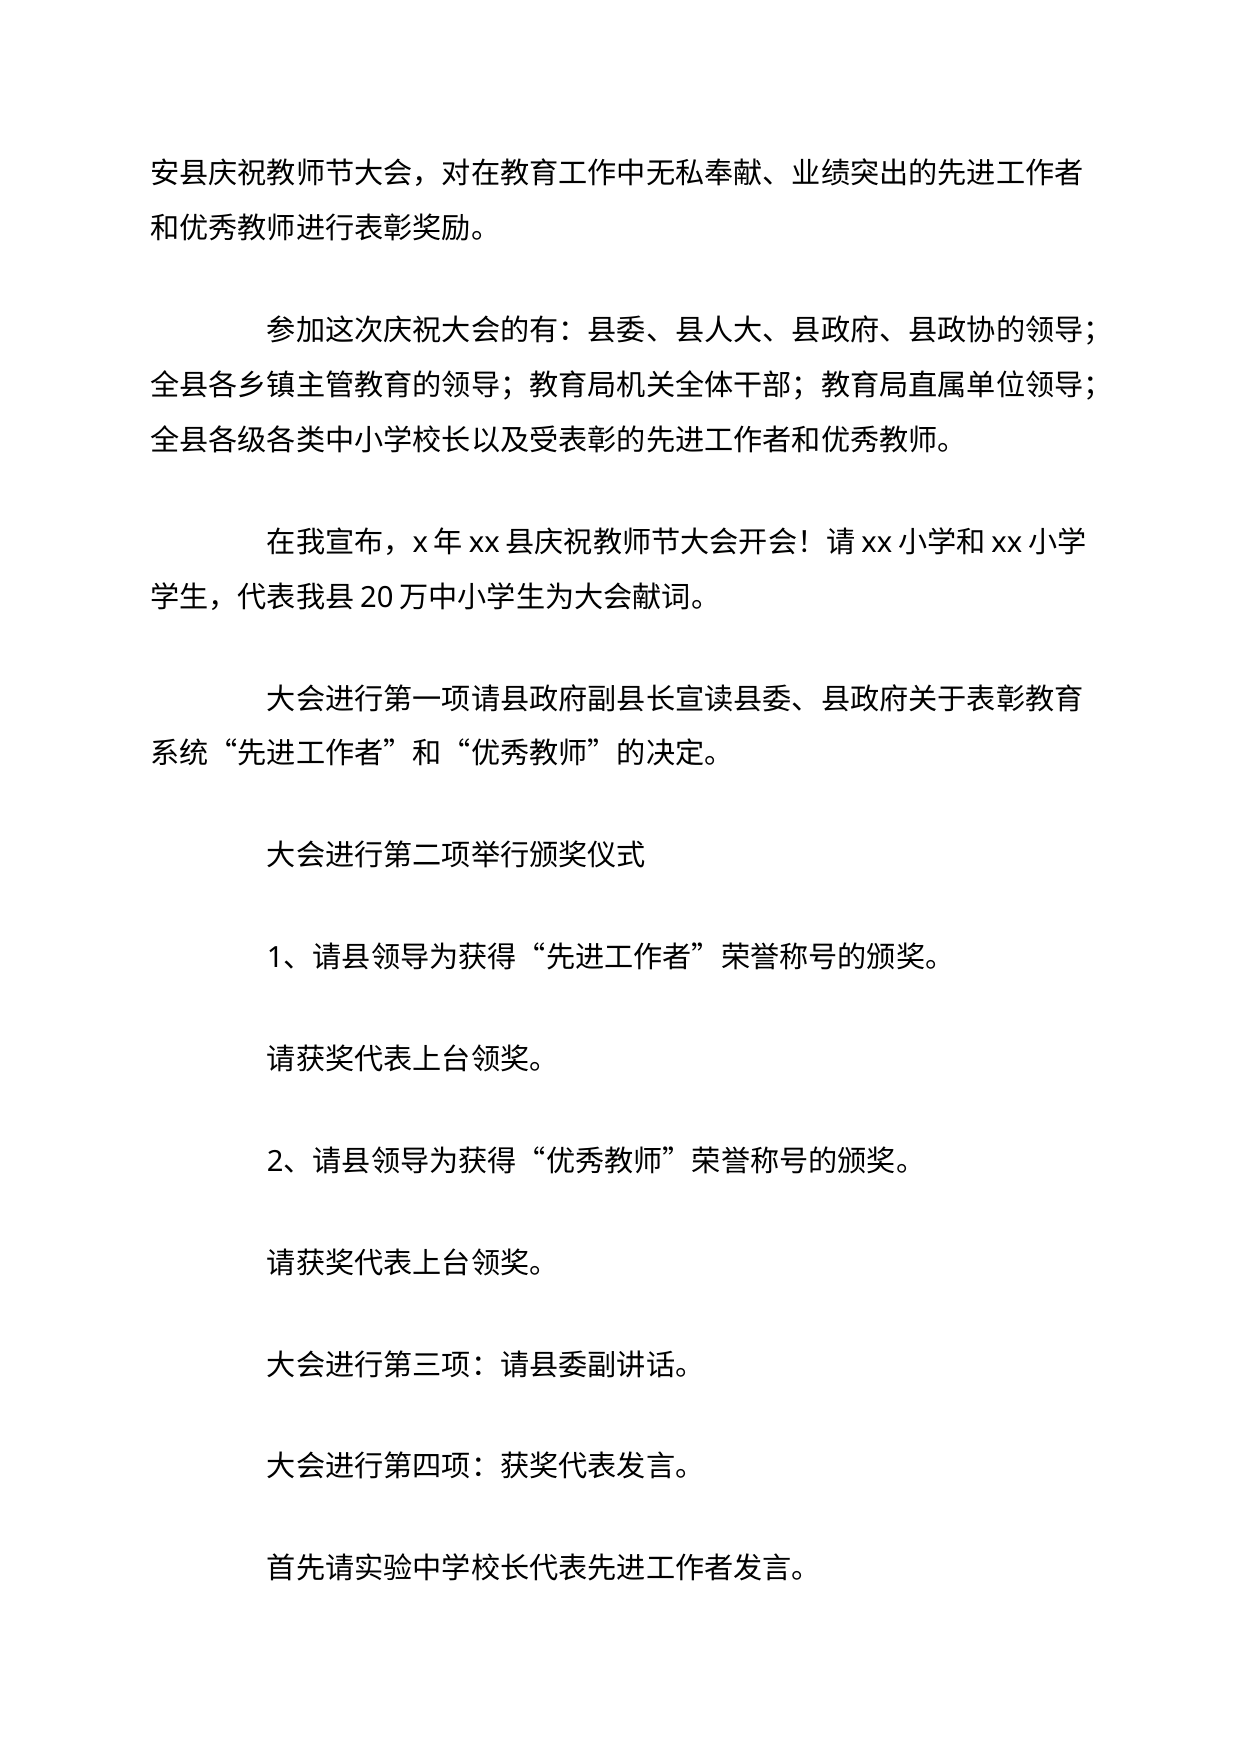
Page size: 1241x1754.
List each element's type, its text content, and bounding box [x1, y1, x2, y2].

text 首先请实验中学校长代表先进工作者发言。 [150, 1545, 1090, 1587]
text 在我宣布，x年xx县庆祝教师节大会开会！请xx小学和xx小学学生，代表我县20万中小学生为大会献词。 [150, 518, 1090, 616]
text 大会进行第三项：请县委副讲话。 [150, 1341, 1090, 1383]
text 参加这次庆祝大会的有：县委、县人大、县政府、县政协的领导；全县各乡镇主管教育的领导；教育局机关全体干部；教育局直属单位领导；全县各级各类中小学校长以及受表彰的先进工作者和优秀教师。 [150, 307, 1090, 459]
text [150, 150, 1090, 247]
text 2、请县领导为获得“优秀教师”荣誉称号的颁奖。 [150, 1137, 1090, 1180]
text 请获奖代表上台领奖。 [150, 1239, 1090, 1282]
text 1、请县领导为获得“先进工作者”荣誉称号的颁奖。 [150, 934, 1090, 976]
text 请获奖代表上台领奖。 [150, 1036, 1090, 1078]
text 大会进行第四项：获奖代表发言。 [150, 1443, 1090, 1485]
text 大会进行第一项请县政府副县长宣读县委、县政府关于表彰教育系统“先进工作者”和“优秀教师”的决定。 [150, 675, 1090, 772]
text 大会进行第二项举行颁奖仪式 [150, 832, 1090, 874]
